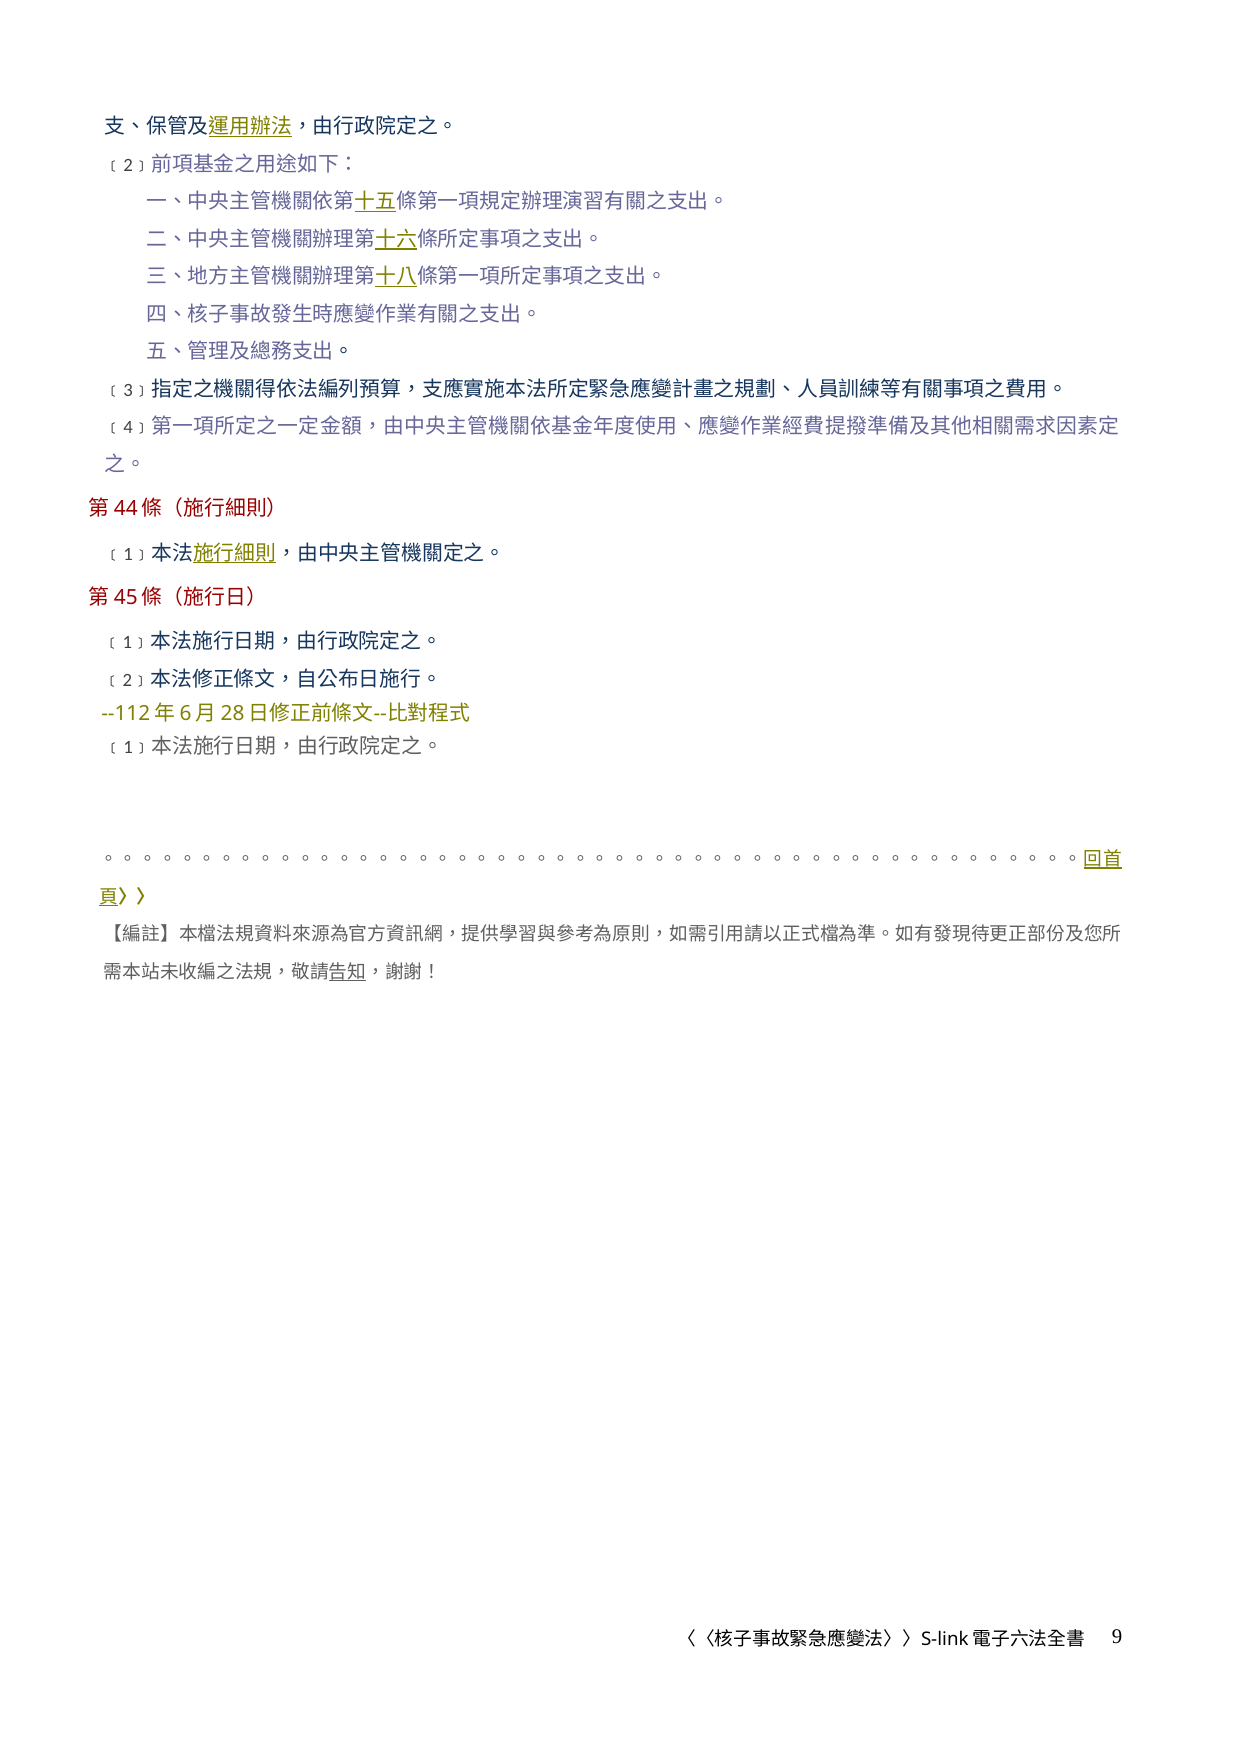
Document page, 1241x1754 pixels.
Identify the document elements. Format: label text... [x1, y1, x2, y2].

subtitle 第44條（施行細則） [89, 491, 1122, 522]
text ﹝4﹞第一項所定之一定金額，由中央主管機關依基金年度使用、應變作業經費提撥準備及其他相關需求因素定之。 [104, 406, 1122, 481]
text 五、管理及總務支出。 [104, 331, 1122, 368]
text ﹝1﹞本法施行日期，由行政院定之。 [103, 621, 1122, 658]
text ﹝2﹞前項基金之用途如下： [104, 143, 1122, 181]
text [104, 106, 1122, 143]
text 三、地方主管機關辦理第十八條第一項所定事項之支出。 [104, 256, 1122, 293]
text 【編註】本檔法規資料來源為官方資訊網，提供學習與參考為原則，如需引用請以正式檔為準。如有發現待更正部份及您所需本站未收編之法規，敬請告知，謝謝！ [103, 914, 1122, 989]
text 。。。。。。。。。。。。。。。。。。。。。。。。。。。。。。。。。。。。。。。。。。。。。。。。。。回首頁〉〉 [99, 839, 1122, 914]
text 四、核子事故發生時應變作業有關之支出。 [104, 293, 1122, 331]
subtitle 第45條（施行日）∵ [89, 580, 1122, 610]
text ﹝3﹞指定之機關得依法編列預算，支應實施本法所定緊急應變計畫之規劃、人員訓練等有關事項之費用。 [104, 368, 1122, 406]
text 二、中央主管機關辦理第十六條所定事項之支出。 [104, 218, 1122, 256]
text ﹝1﹞本法施行細則，由中央主管機關定之。 [104, 532, 1122, 570]
text ﹝1﹞本法施行日期，由行政院定之。∴ [104, 726, 1122, 764]
text 一、中央主管機關依第十五條第一項規定辦理演習有關之支出。 [104, 181, 1122, 218]
subtitle --112年6月28日修正前條文--比對程式 [101, 696, 1122, 726]
text ﹝2﹞本法修正條文，自公布日施行。 [103, 658, 1122, 696]
